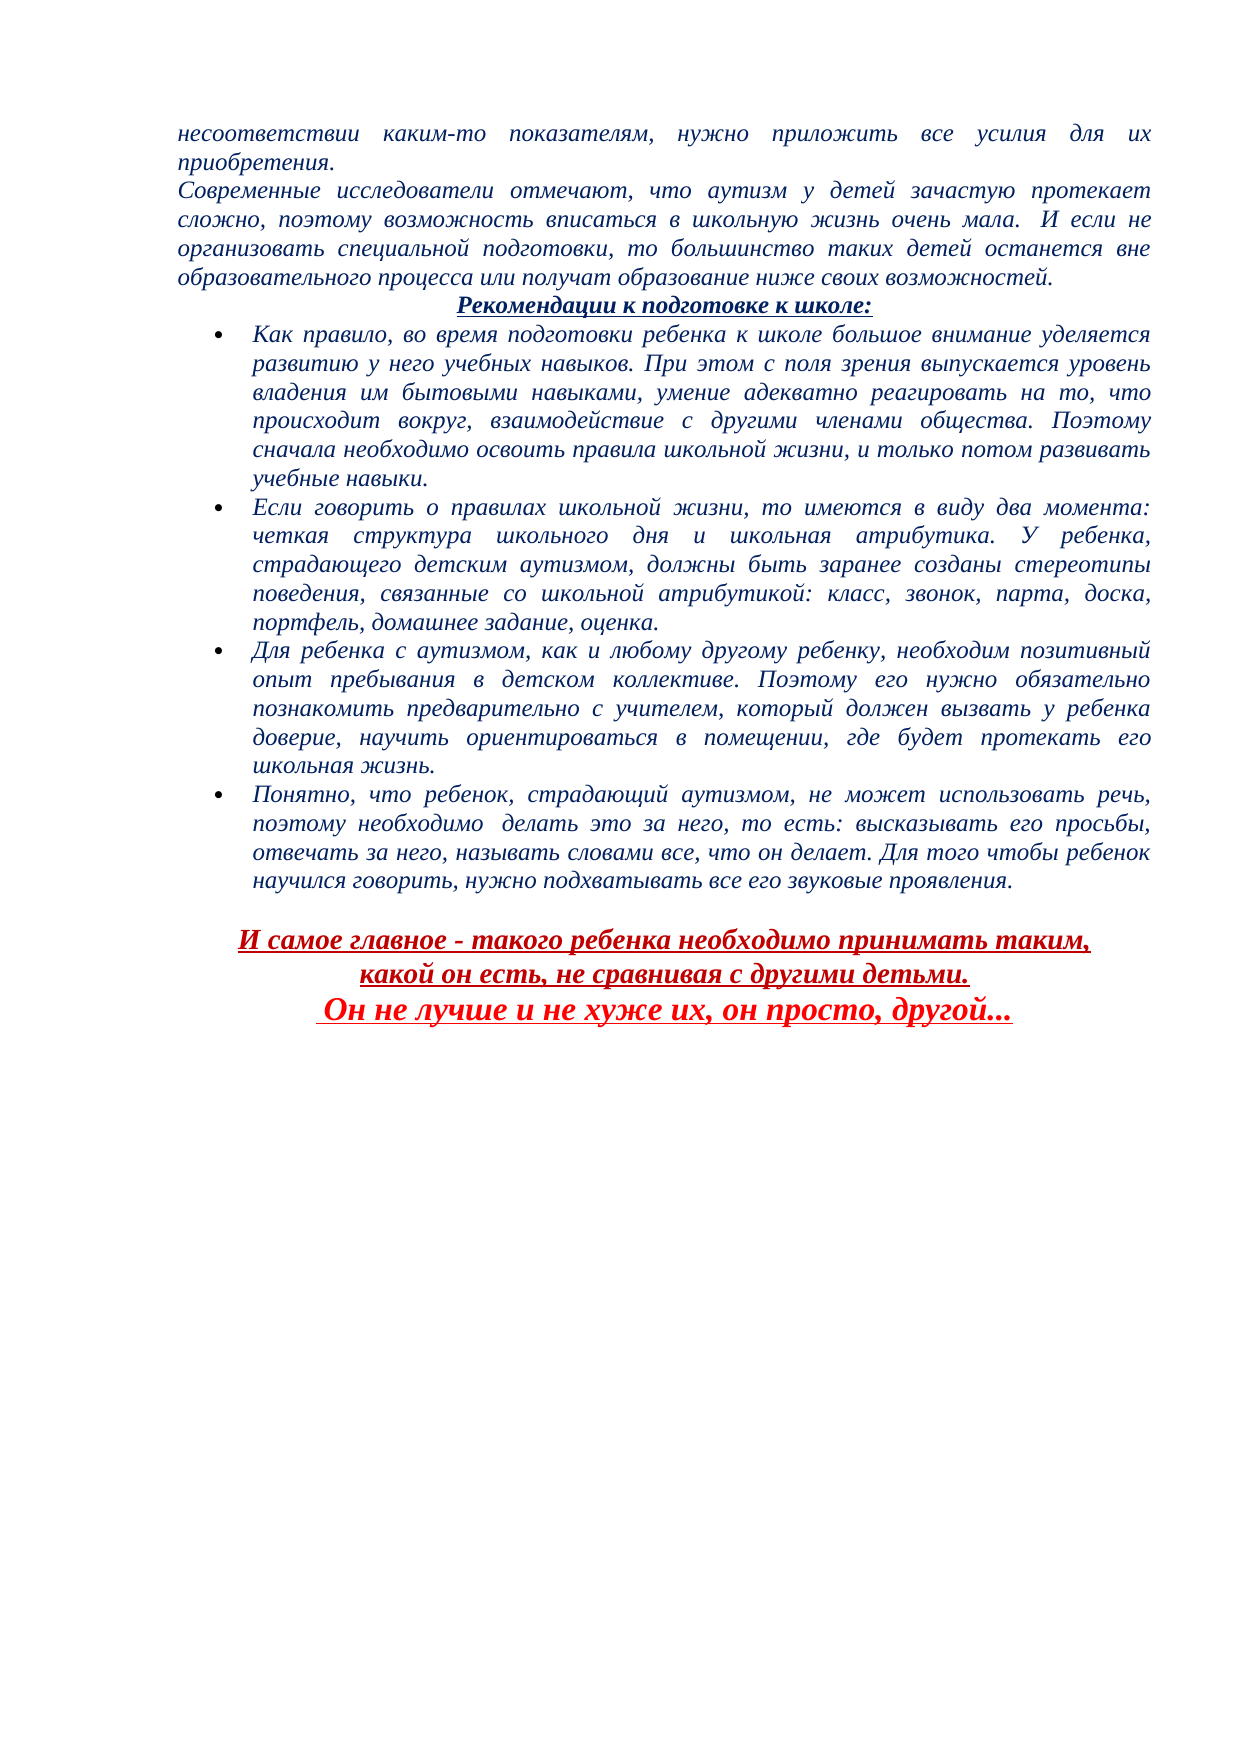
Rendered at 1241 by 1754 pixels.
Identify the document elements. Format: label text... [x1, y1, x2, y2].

text Рекомендации к подготовке к школе: [177, 291, 1152, 319]
list Если говорить о правилах школьной жизни, то имеются в виду два момента: четкая структура школьного дня и школьная атрибутика. У ребенка, страдающего детским аутизмом, должны быть заранее созданы стереотипы поведения, связанные со школьной атрибутикой: класс, звонок, парта, доска, портфель, домашнее задание, оценка. [215, 492, 1152, 636]
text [177, 118, 1152, 176]
text И самое главное - такого ребенка необходимо принимать таким, [177, 922, 1152, 956]
text Современные исследователи отмечают, что аутизм у детей зачастую протекает сложно, поэтому возможность вписаться в школьную жизнь очень мала. И если не организовать специальной подготовки, то большинство таких детей останется вне образовательного процесса или получат образование ниже своих возможностей. [177, 176, 1152, 291]
list Для ребенка с аутизмом, как и любому другому ребенку, необходим позитивный опыт пребывания в детском коллективе. Поэтому его нужно обязательно познакомить предварительно с учителем, который должен вызвать у ребенка доверие, научить ориентироваться в помещении, где будет протекать его школьная жизнь. [215, 636, 1152, 779]
text Он не лучше и не хуже их, он просто, другой... [177, 989, 1152, 1028]
list Понятно, что ребенок, страдающий аутизмом, не может использовать речь, поэтому необходимо делать это за него, то есть: высказывать его просьбы, отвечать за него, называть словами все, что он делает. Для того чтобы ребенок научился говорить, нужно подхватывать все его звуковые проявления. [215, 779, 1152, 894]
text какой он есть, не сравнивая с другими детьми. [177, 956, 1152, 989]
list Как правило, во время подготовки ребенка к школе большое внимание уделяется развитию у него учебных навыков. При этом с поля зрения выпускается уровень владения им бытовыми навыками, умение адекватно реагировать на то, что происходит вокруг, взаимодействие с другими членами общества. Поэтому сначала необходимо освоить правила школьной жизни, и только потом развивать учебные навыки. [215, 319, 1152, 492]
